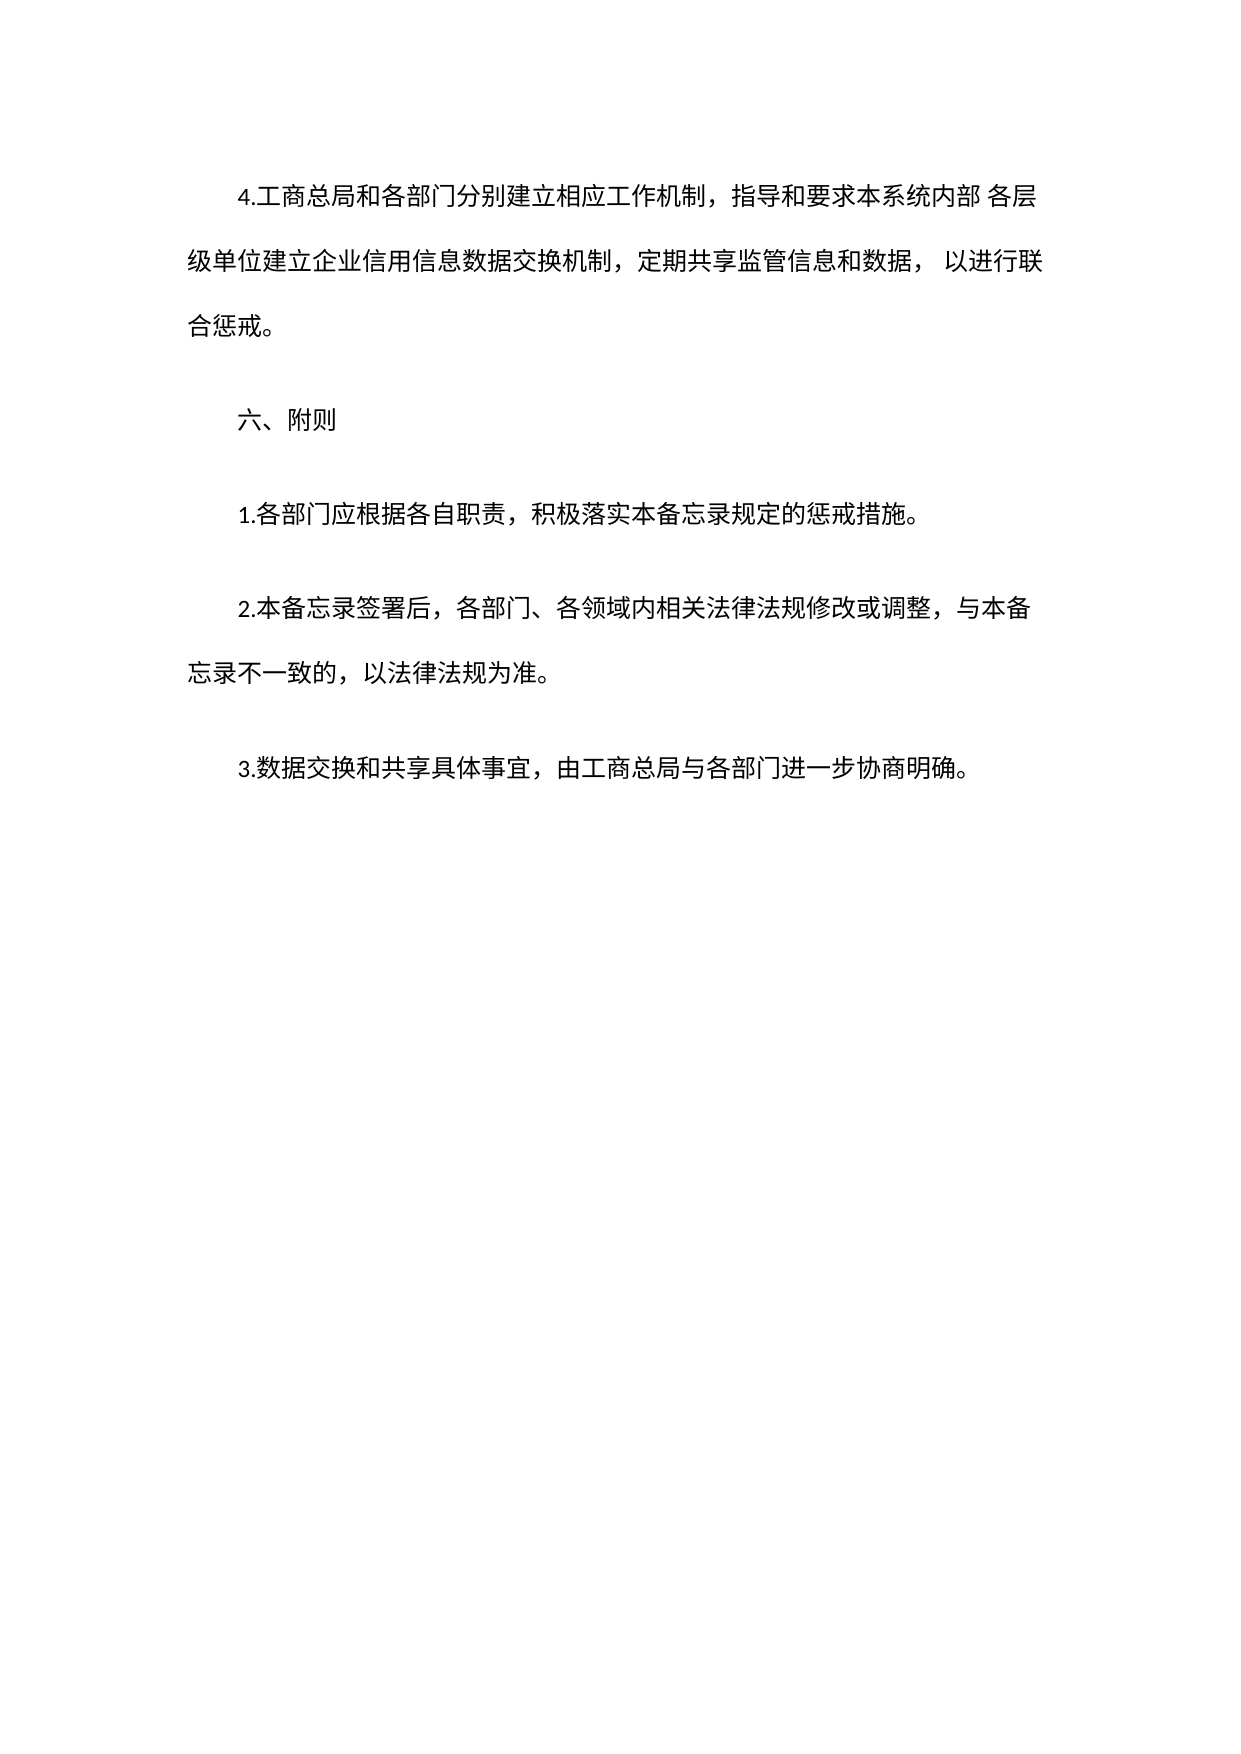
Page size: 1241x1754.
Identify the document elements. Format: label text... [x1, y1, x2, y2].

text 3.数据交换和共享具体事宜，由工商总局与各部门进一步协商明确。 [187, 734, 1053, 799]
text 2.本备忘录签署后，各部门、各领域内相关法律法规修改或调整，与本备忘录不一致的，以法律法规为准。 [187, 574, 1053, 704]
text 六、附则 [187, 386, 1053, 451]
text 4.工商总局和各部门分别建立相应工作机制，指导和要求本系统内部 各层级单位建立企业信用信息数据交换机制，定期共享监管信息和数据， 以进行联合惩戒。 [187, 162, 1053, 357]
text 1.各部门应根据各自职责，积极落实本备忘录规定的惩戒措施。 [187, 480, 1053, 545]
